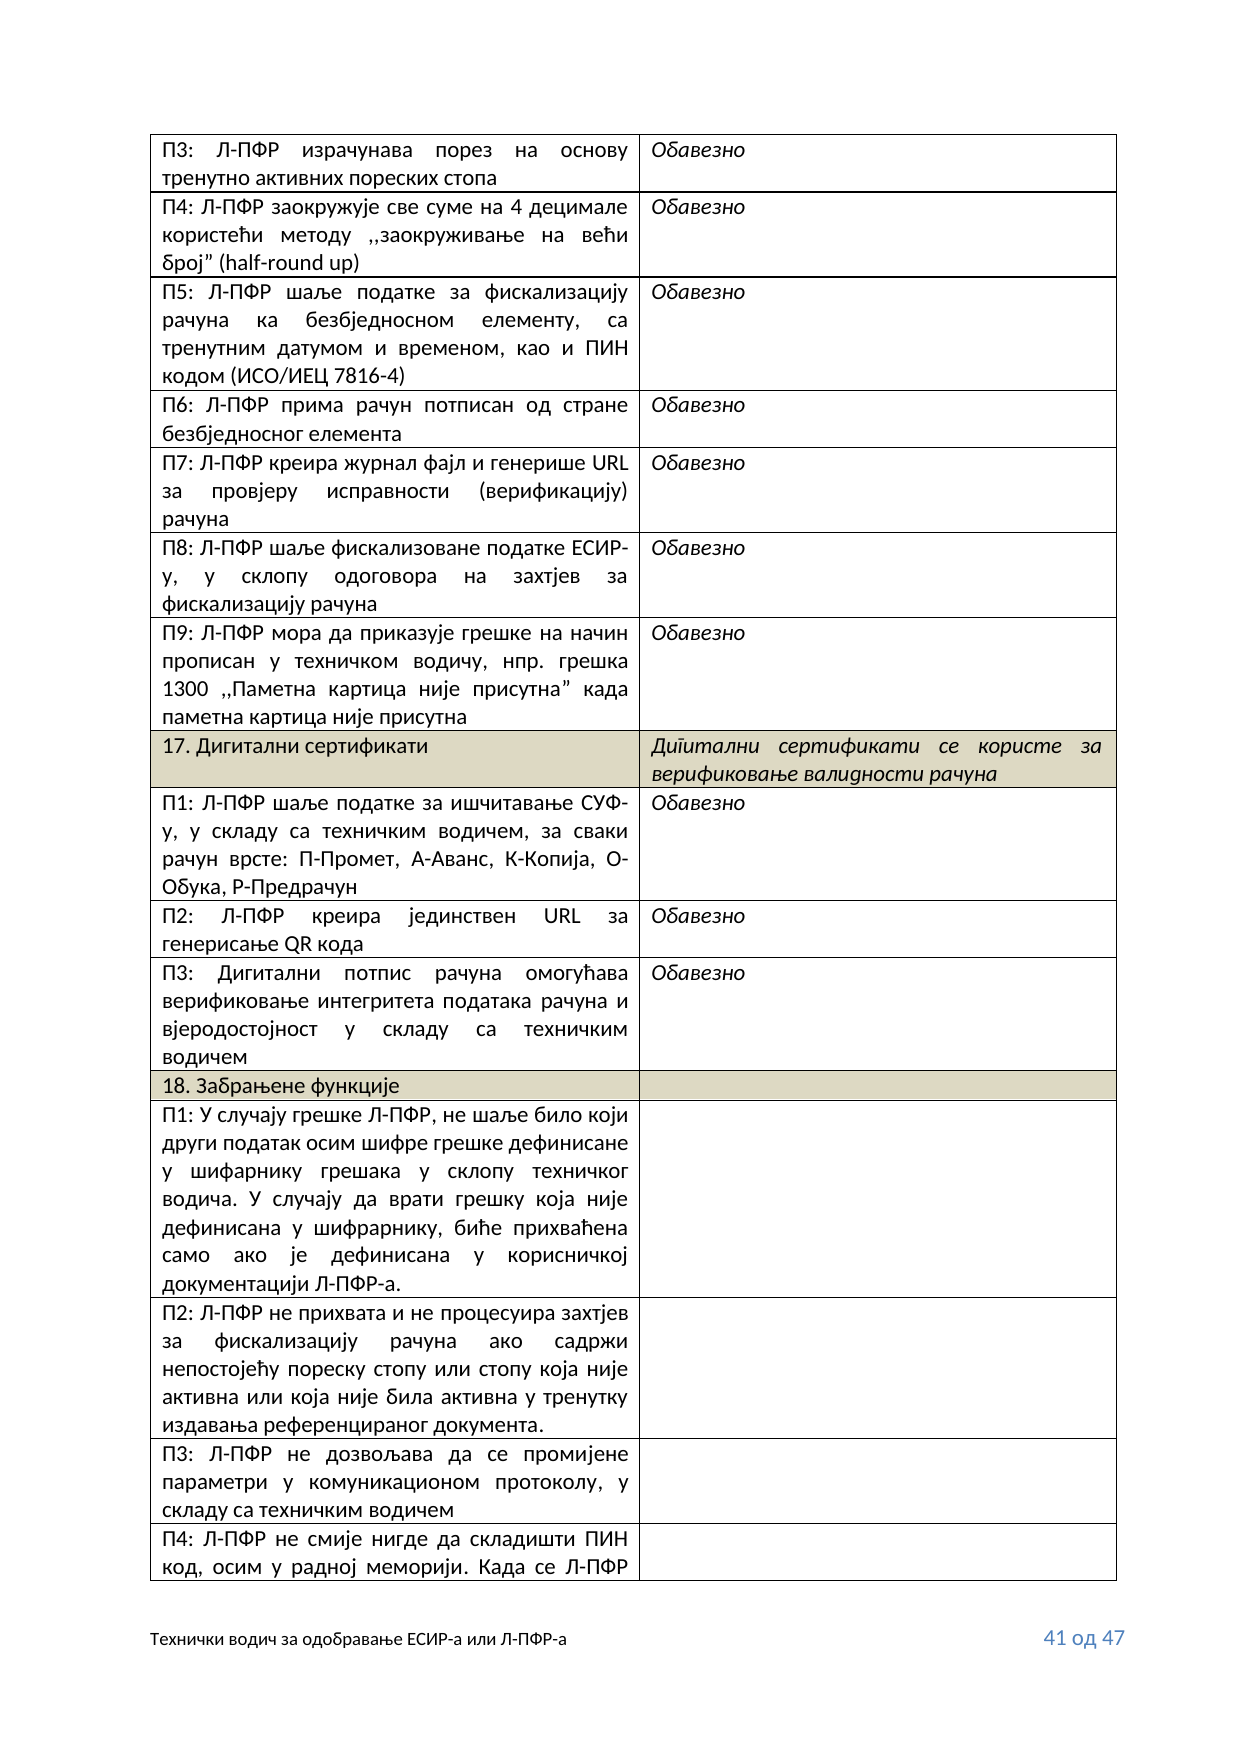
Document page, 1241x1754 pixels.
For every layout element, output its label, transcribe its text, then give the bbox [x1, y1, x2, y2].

table_cell П8: Л-ПФР шаље фискализоване податке ЕСИР-у, у склопу одоговора на захтјев за фискализацију рачуна [378, 533, 639, 617]
table_cell Дигитални сертификати се користе за верификовање валидности рачуна [640, 731, 1116, 787]
table_cell П7: Л-ПФР креира журнал фајл и генерише URL за провјеру исправности (верификацију) рачуна [151, 448, 639, 532]
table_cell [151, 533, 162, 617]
table_cell Обавезно [640, 391, 1116, 447]
table_cell П5: Л-ПФР шаље податке за фискализацију рачунa ка безбједносном елементу, са тренутним датумом и временом, као и ПИН кодом (ИСО/ИЕЦ 7816-4) [151, 278, 639, 389]
table_cell Обавезно [640, 901, 1116, 957]
table_cell [640, 1298, 1116, 1438]
table_cell 17. Дигитални сертификати [151, 731, 639, 787]
table_cell П9: Л-ПФР мора да приказује грешке на начин прописан у техничком водичу, нпр. грешка 1300 ,,Паметна картица није присутна” када паметна картица није присутна [151, 618, 639, 730]
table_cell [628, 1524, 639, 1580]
table_cell П2: Л-ПФР не прихвата и не процесуира захтјев за фискализацију рачуна ако садржи непостојећу пореску стопу или стопу која није активна или која није била активна у тренутку издавања референцираног документа. [151, 1298, 639, 1438]
table_cell Обавезно [640, 448, 1116, 532]
table_cell П2: Л-ПФР креира јединствен URL за генерисање QR кода [151, 901, 639, 957]
table_cell Обавезно [640, 618, 1116, 730]
table_cell [640, 1101, 1116, 1297]
table_cell [640, 1524, 1116, 1580]
table_cell П3: Дигитални потпис рачуна омогућава верификовање интегритета података рачуна и вјеродостојност у складу са техничким водичем [151, 958, 639, 1070]
table_cell Обавезно [640, 533, 1116, 617]
table_cell Обавезно [640, 958, 1116, 1070]
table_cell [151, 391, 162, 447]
table_cell П1: Л-ПФР шаље податке за ишчитавање СУФ-у, у складу са техничким водичем, за сваки рачун врсте: П-Промет, A-Aванс, К-Копија, О-Обука, Р-Предрачун [358, 788, 639, 900]
table_cell [640, 1071, 1116, 1099]
table_cell Обавезно [640, 135, 1116, 191]
table_cell 18. Забрањене функције [151, 1071, 639, 1099]
table_cell П3: Л-ПФР израчунава порез на основу тренутно активних пореских стопа [151, 135, 639, 191]
table_cell Обавезно [640, 278, 1116, 389]
table_cell Обавезно [640, 788, 1116, 900]
table_cell [640, 1439, 1116, 1523]
table_cell П6: Л-ПФР прима рачун потписан од стране безбједносног елемента [402, 391, 639, 447]
table_cell П4: Л-ПФР заокружује све суме на 4 децимале користећи методу ,,заокруживање на већи број” (half-round up) [151, 193, 639, 276]
table_cell П3: Л-ПФР не дозвољава да се промијене параметри у комуникационом протоколу, у складу са техничким водичем [454, 1439, 639, 1523]
table_cell Обавезно [640, 193, 1116, 276]
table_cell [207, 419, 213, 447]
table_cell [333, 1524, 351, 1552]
table_cell П1: У случају грешке Л-ПФР, не шаље било који други податак осим шифре грешке дефинисане у шифарнику грешака у склопу техничког водича. У случају да врати грешку која није дефинисана у шифрарнику, биће прихваћена само ако је дефинисана у корисничкој документацији Л-ПФР-а. [151, 1101, 639, 1297]
